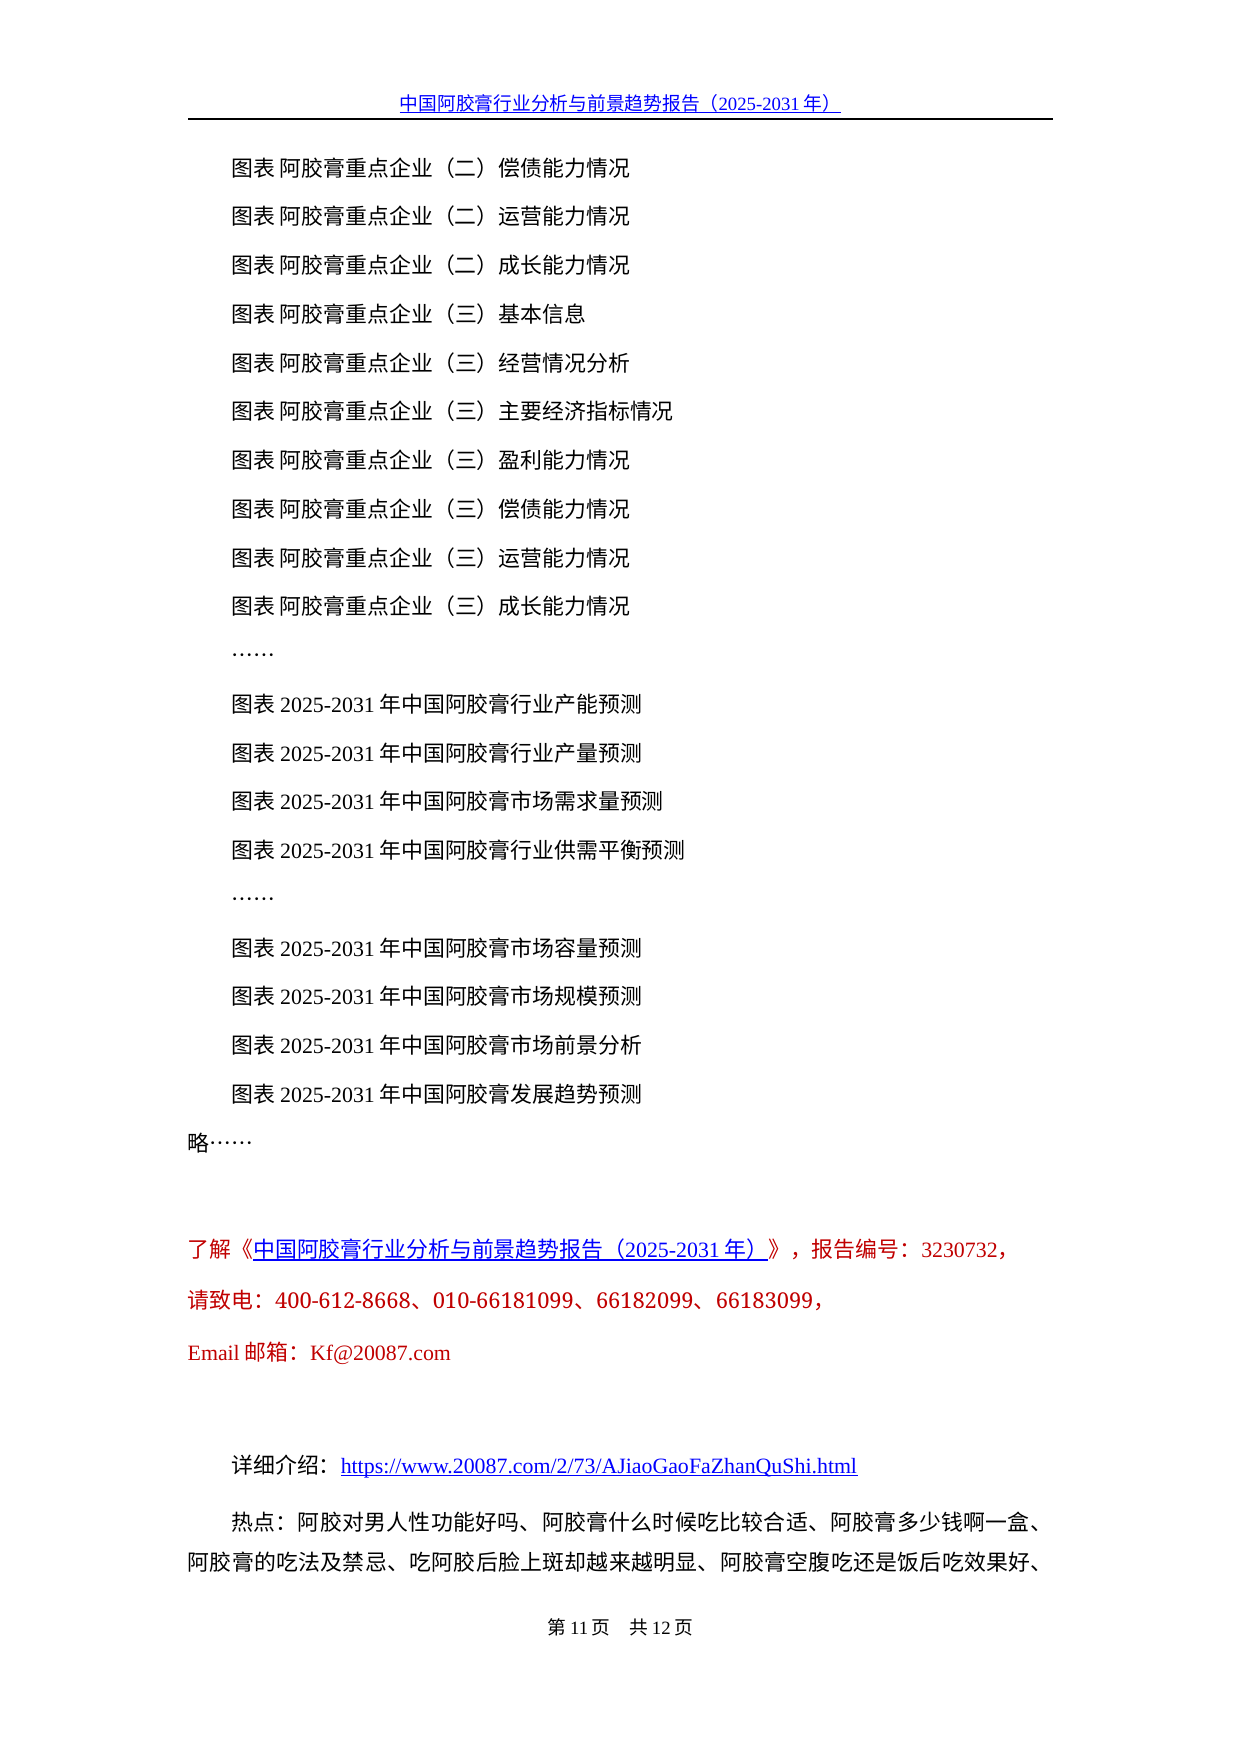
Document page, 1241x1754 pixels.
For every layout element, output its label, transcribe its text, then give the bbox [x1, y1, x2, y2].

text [187, 150, 1053, 1158]
text 了解《中国阿胶膏行业分析与前景趋势报告（2025-2031年）》，报告编号：3230732， [187, 1232, 1053, 1264]
text Email邮箱：Kf@20087.com [187, 1335, 1053, 1367]
text 请致电：400-612-8668、010-66181099、66182099、66183099， [187, 1283, 1053, 1316]
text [187, 1504, 1053, 1577]
text 详细介绍：https://www.20087.com/2/73/AJiaoGaoFaZhanQuShi.html [187, 1448, 1053, 1480]
